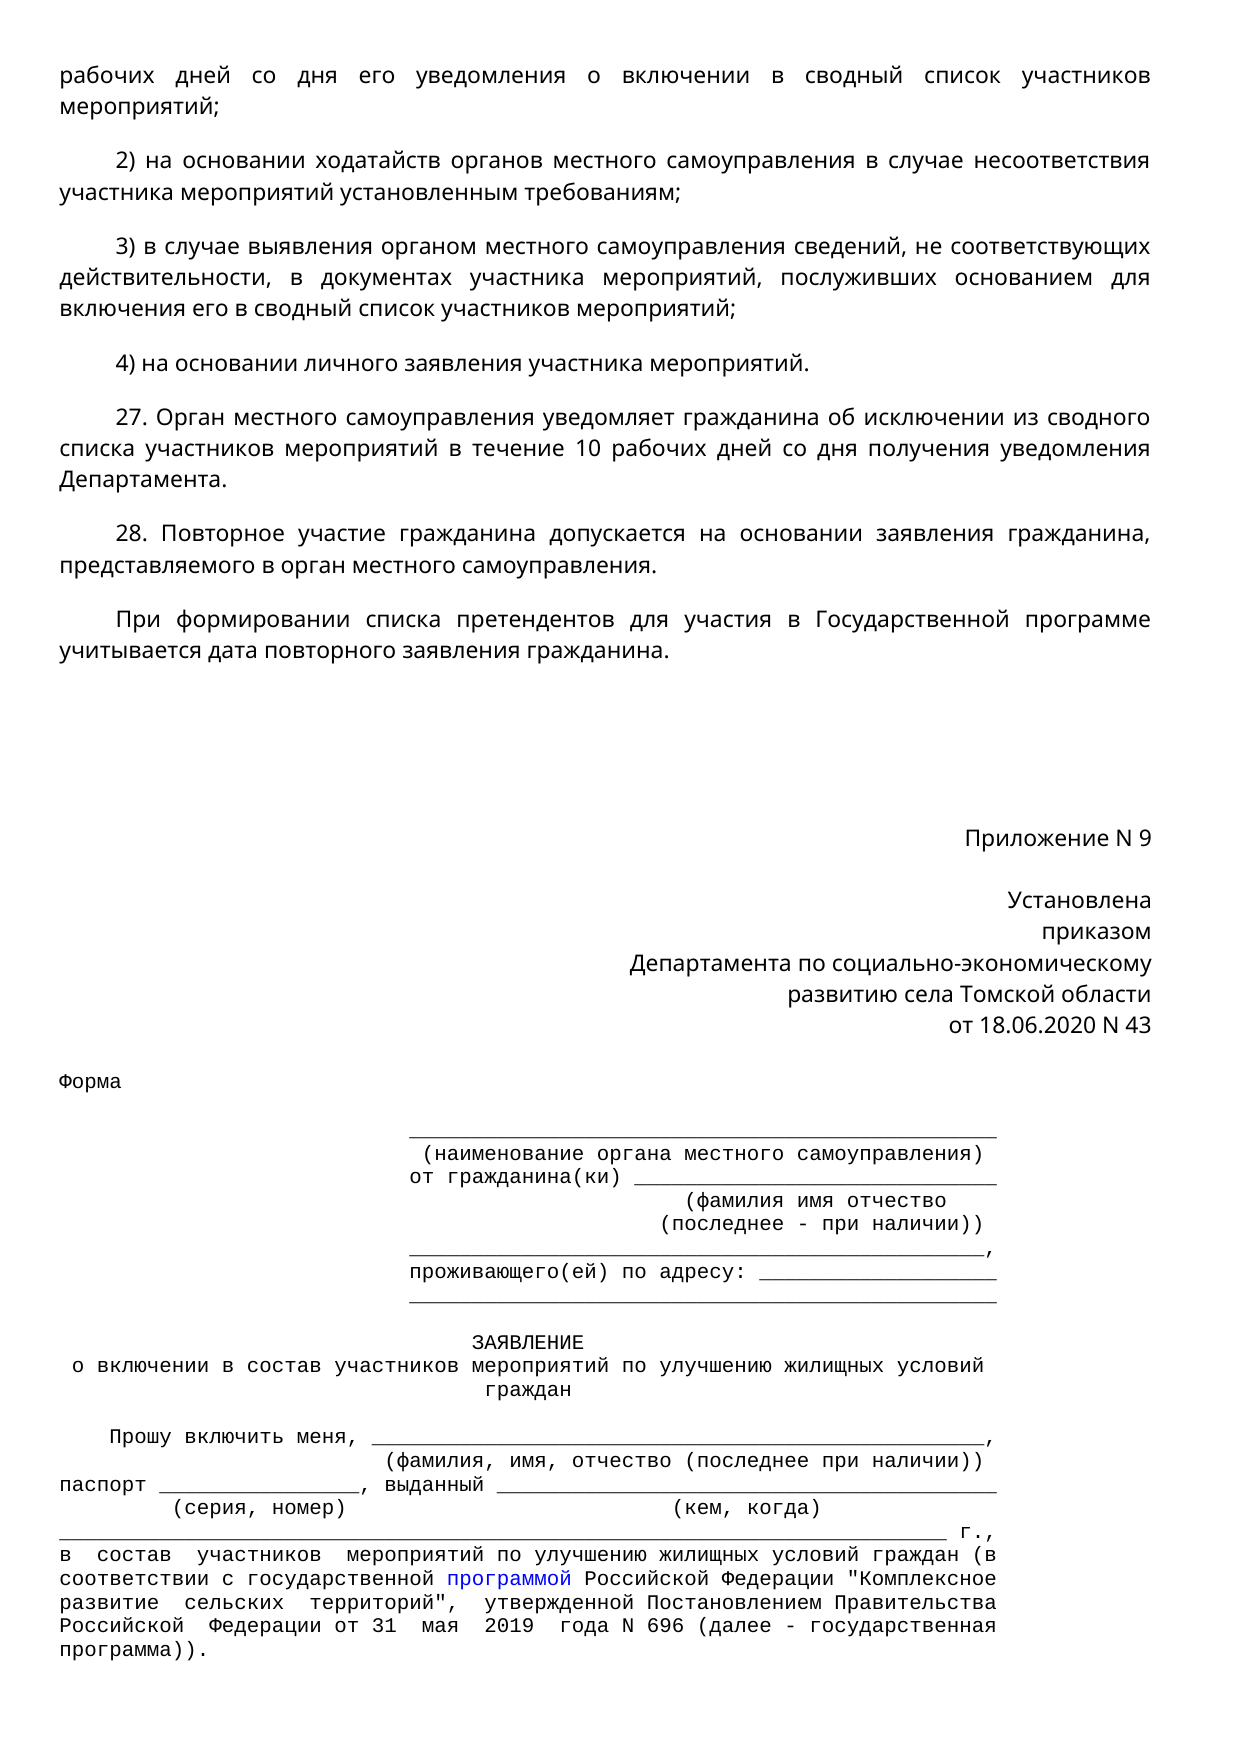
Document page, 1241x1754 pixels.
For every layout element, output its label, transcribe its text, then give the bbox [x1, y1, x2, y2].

text Установлена [59, 884, 1152, 915]
text Российской Федерации от 31 мая 2019 года N 696 (далее - государственная [59, 1615, 1152, 1639]
text граждан [59, 1379, 1152, 1403]
text программа)). [59, 1639, 1152, 1663]
text 2) на основании ходатайств органов местного самоуправления в случае несоответствия участника мероприятий установленным требованиям; [59, 144, 1152, 207]
text (серия, номер) (кем, когда) [59, 1497, 1152, 1521]
text (фамилия, имя, отчество (последнее при наличии)) [59, 1450, 1152, 1473]
text приказом [59, 915, 1152, 947]
text развитию села Томской области [59, 978, 1152, 1009]
text Форма [59, 1072, 1152, 1095]
text развитие сельских территорий", утвержденной Постановлением Правительства [59, 1592, 1152, 1615]
text (наименование органа местного самоуправления) [59, 1142, 1152, 1166]
text Прошу включить меня, _________________________________________________, [59, 1426, 1152, 1450]
text от гражданина(ки) _____________________________ [59, 1166, 1152, 1190]
text соответствии с государственной программой Российской Федерации "Комплексное [59, 1568, 1152, 1592]
text _______________________________________________ [59, 1119, 1152, 1142]
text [59, 59, 1152, 122]
text паспорт ________________, выданный ________________________________________ [59, 1473, 1152, 1497]
text 4) на основании личного заявления участника мероприятий. [59, 347, 1152, 378]
text (фамилия имя отчество [59, 1190, 1152, 1213]
text о включении в состав участников мероприятий по улучшению жилищных условий [59, 1355, 1152, 1379]
text При формировании списка претендентов для участия в Государственной программе учитывается дата повторного заявления гражданина. [59, 603, 1152, 665]
text 27. Орган местного самоуправления уведомляет гражданина об исключении из сводного списка участников мероприятий в течение 10 рабочих дней со дня получения уведомления Департамента. [59, 401, 1152, 494]
text в состав участников мероприятий по улучшению жилищных условий граждан (в [59, 1544, 1152, 1568]
text 28. Повторное участие гражданина допускается на основании заявления гражданина, представляемого в орган местного самоуправления. [59, 517, 1152, 580]
text Департамента по социально-экономическому [59, 947, 1152, 978]
text от 18.06.2020 N 43 [59, 1009, 1152, 1040]
text ______________________________________________, [59, 1237, 1152, 1261]
text _______________________________________________ [59, 1284, 1152, 1308]
text (последнее - при наличии)) [59, 1213, 1152, 1237]
text проживающего(ей) по адресу: ___________________ [59, 1261, 1152, 1284]
text _______________________________________________________________________ г., [59, 1521, 1152, 1544]
text ЗАЯВЛЕНИЕ [59, 1332, 1152, 1355]
text 3) в случае выявления органом местного самоуправления сведений, не соответствующих действительности, в документах участника мероприятий, послуживших основанием для включения его в сводный список участников мероприятий; [59, 230, 1152, 324]
text Приложение N 9 [59, 822, 1152, 853]
